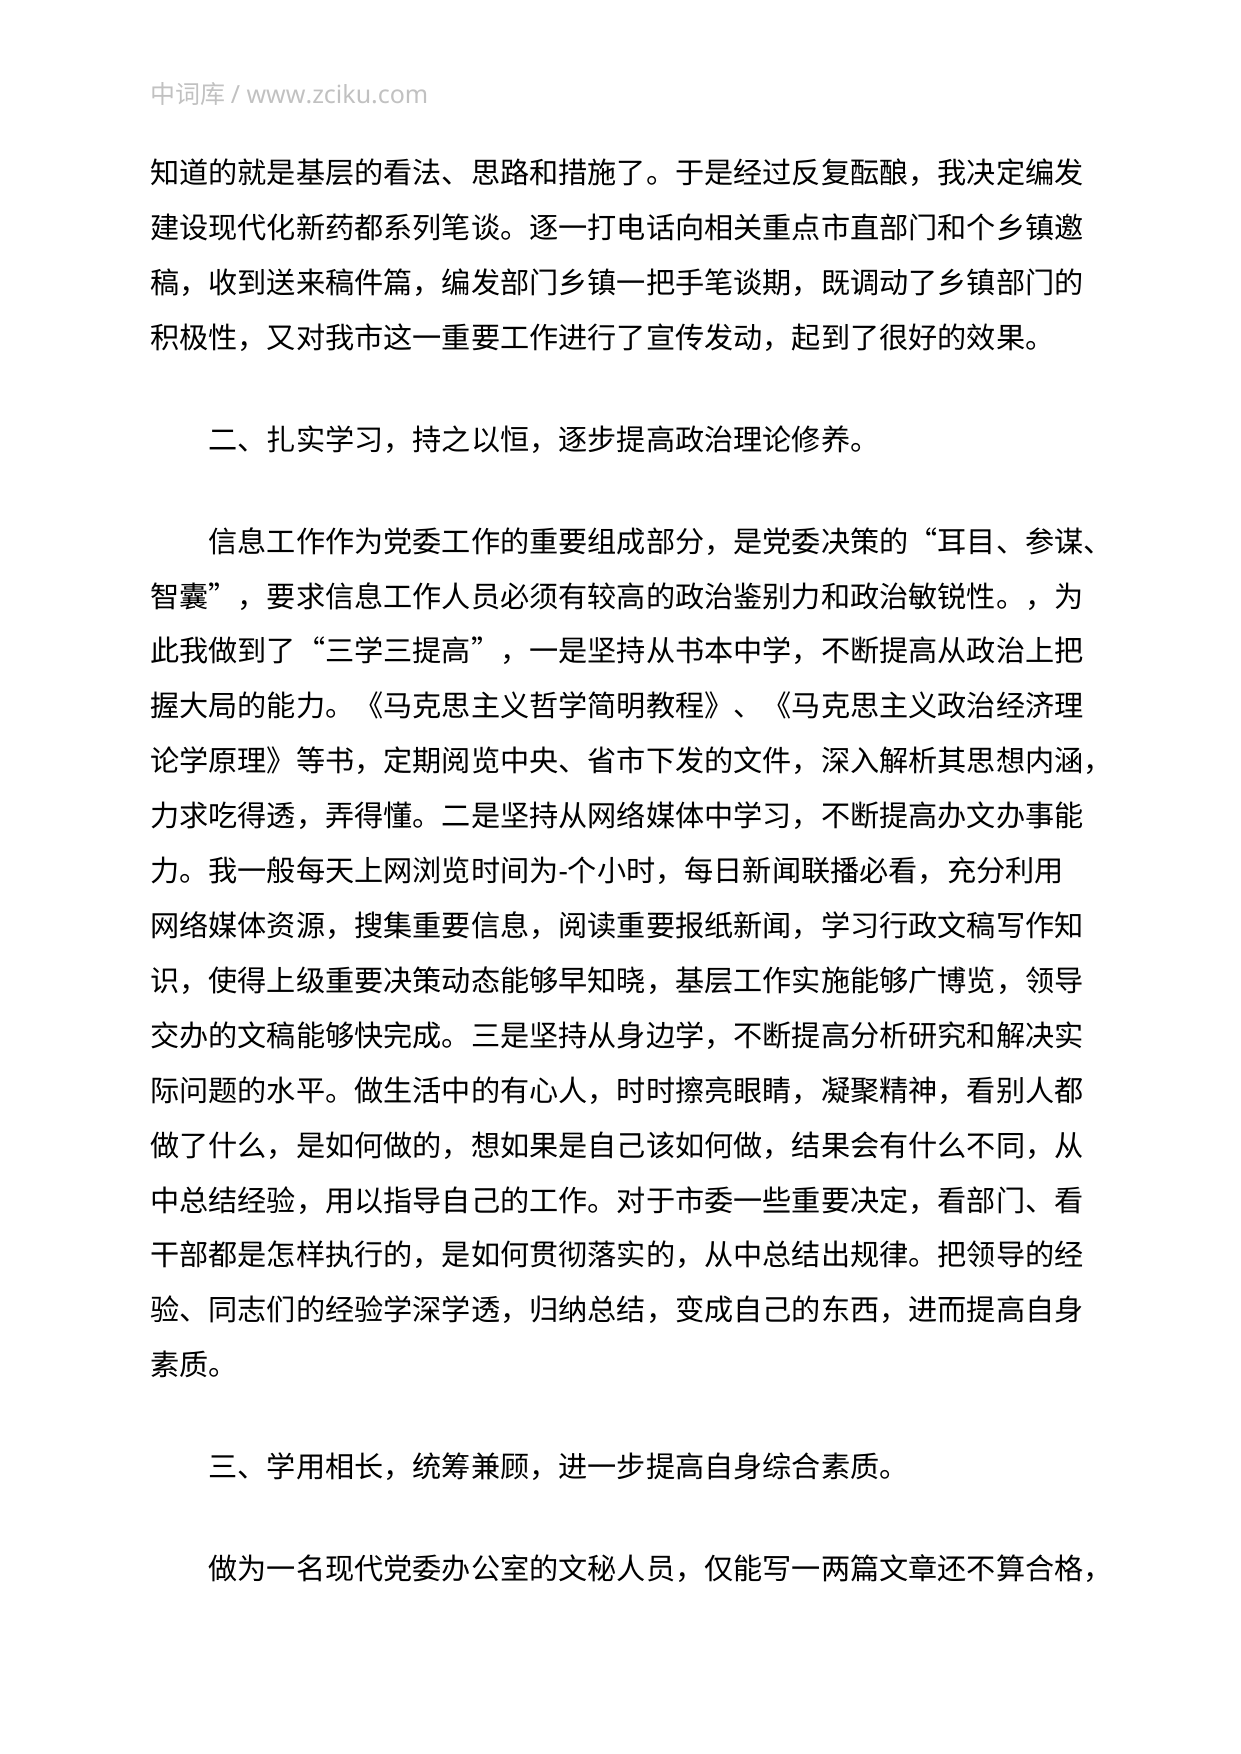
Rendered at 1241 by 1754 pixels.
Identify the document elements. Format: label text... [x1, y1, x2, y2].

text 二、扎实学习，持之以恒，逐步提高政治理论修养。 [150, 416, 1090, 459]
text 三、学用相长，统筹兼顾，进一步提高自身综合素质。 [150, 1443, 1090, 1486]
text 信息工作作为党委工作的重要组成部分，是党委决策的“耳目、参谋、智囊”，要求信息工作人员必须有较高的政治鉴别力和政治敏锐性。，为此我做到了“三学三提高”，一是坚持从书本中学，不断提高从政治上把握大局的能力。《马克思主义哲学简明教程》、《马克思主义政治经济理论学原理》等书，定期阅览中央、省市下发的文件，深入解析其思想内涵，力求吃得透，弄得懂。二是坚持从网络媒体中学习，不断提高办文办事能力。我一般每天上网浏览时间为-个小时，每日新闻联播必看，充分利用网络媒体资源，搜集重要信息，阅读重要报纸新闻，学习行政文稿写作知识，使得上级重要决策动态能够早知晓，基层工作实施能够广博览，领导交办的文稿能够快完成。三是坚持从身边学，不断提高分析研究和解决实际问题的水平。做生活中的有心人，时时擦亮眼睛，凝聚精神，看别人都做了什么，是如何做的，想如果是自己该如何做，结果会有什么不同，从中总结经验，用以指导自己的工作。对于市委一些重要决定，看部门、看干部都是怎样执行的，是如何贯彻落实的，从中总结出规律。把领导的经验、同志们的经验学深学透，归纳总结，变成自己的东西，进而提高自身素质。 [150, 518, 1090, 1384]
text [150, 150, 1090, 357]
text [150, 1545, 1090, 1588]
